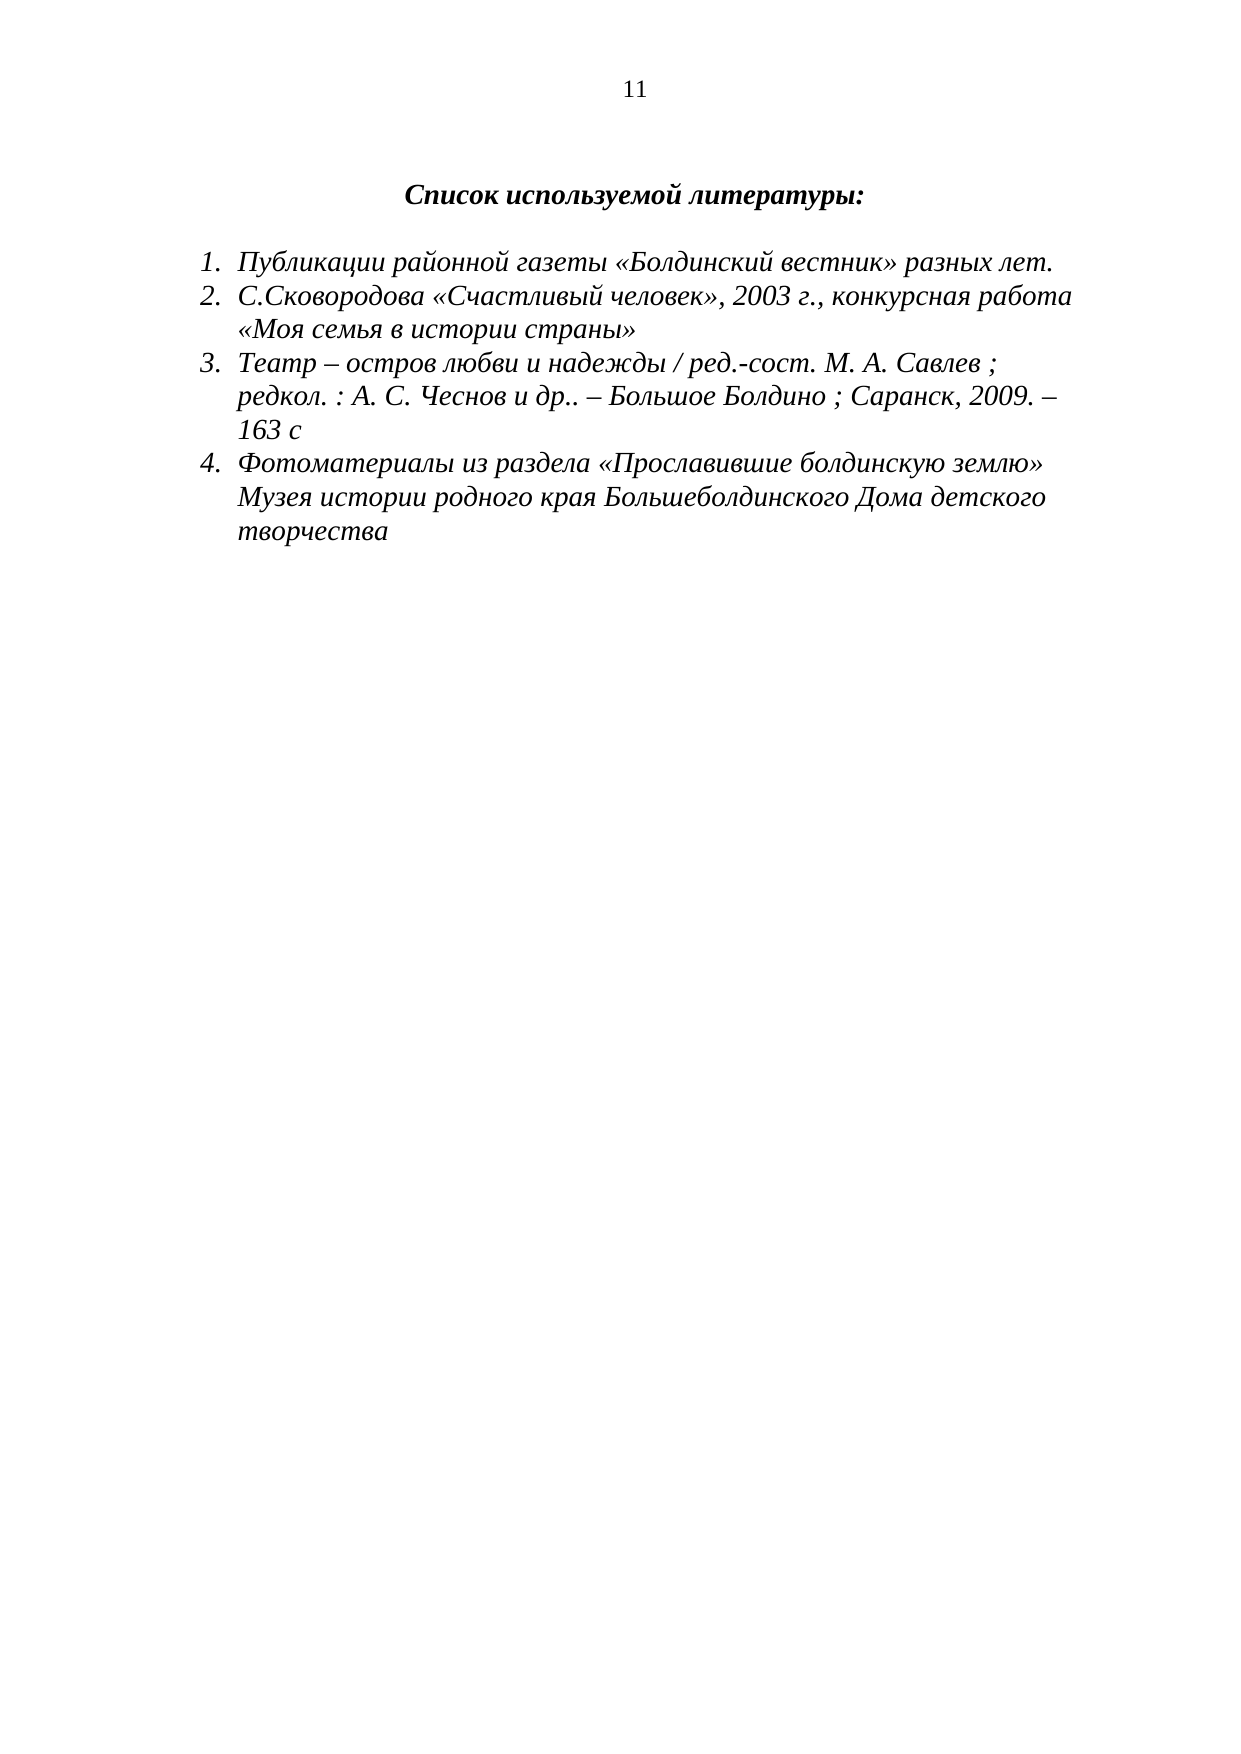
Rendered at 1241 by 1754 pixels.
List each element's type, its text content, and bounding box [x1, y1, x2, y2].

list Фотоматериалы из раздела «Прославившие болдинскую землю» Музея истории родного края Большеболдинского Дома детского творчества [200, 446, 1107, 546]
list С.Сковородова «Счастливый человек», 2003 г., конкурсная работа «Моя семья в истории страны» [200, 278, 1107, 345]
list Театр – остров любви и надежды / ред.-сост. М. А. Савлев ; редкол. : А. С. Чеснов и др.. – Большое Болдино ; Саранск, 2009. – 163 с [200, 345, 1107, 446]
list Публикации районной газеты «Болдинский вестник» разных лет. [200, 244, 1107, 278]
text Список используемой литературы: [162, 177, 1107, 211]
